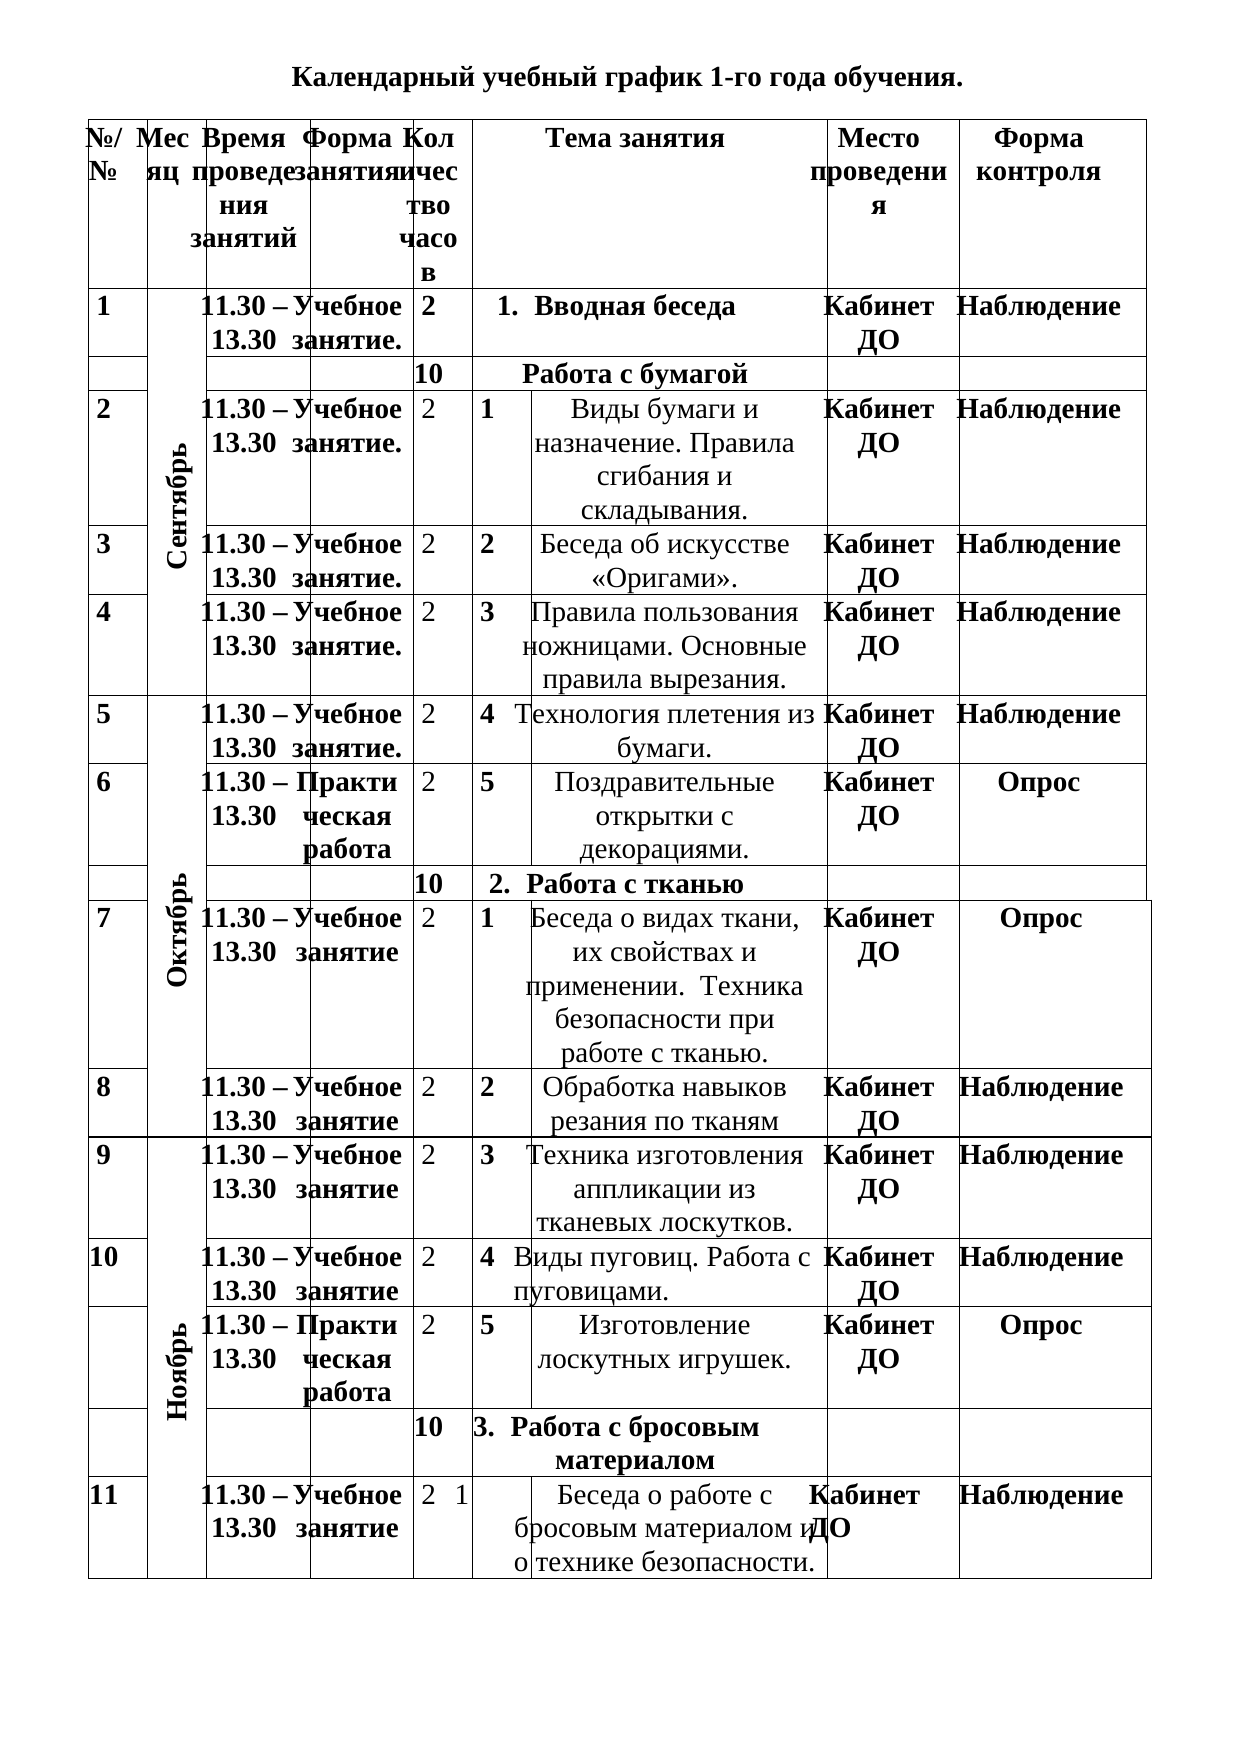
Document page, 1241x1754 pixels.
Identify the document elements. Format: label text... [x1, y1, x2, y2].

table_cell Кабинет ДО [828, 764, 959, 865]
table_cell 11.30 – 13.30 [207, 526, 310, 593]
table_cell [311, 357, 413, 390]
table_cell 11 [89, 1477, 147, 1578]
table_cell Кабинет ДО [828, 901, 959, 1068]
table_cell Работа с бумагой [473, 357, 827, 390]
table_cell 4 [473, 1239, 531, 1306]
table_cell Обработка навыков резания по тканям [532, 1069, 827, 1136]
table_cell Практическая работа [311, 1307, 413, 1408]
table_cell Октябрь [148, 696, 206, 1136]
table_cell [89, 1307, 147, 1408]
table_cell 2 [473, 1069, 531, 1136]
table_cell 2 [414, 696, 472, 763]
table_cell 10 [414, 1409, 472, 1476]
table_cell [311, 1409, 413, 1476]
table_cell Наблюдение [960, 595, 1146, 695]
table_cell 2 [414, 1069, 472, 1136]
table_cell [828, 866, 959, 899]
table_cell Беседа об искусстве «Оригами». [532, 526, 827, 593]
table_cell 2 [473, 526, 531, 593]
table_cell 6 [89, 764, 147, 865]
table_cell Учебное занятие [311, 1138, 413, 1238]
table_cell 7 [89, 901, 147, 1068]
table_cell Кабинет ДО [828, 1138, 959, 1238]
table_cell 2 [414, 1239, 472, 1306]
table_cell 8 [89, 1069, 147, 1136]
table_cell Кабинет ДО [828, 696, 959, 763]
table_cell [207, 357, 310, 390]
text Календарный учебный график 1-го года обучения. [118, 59, 1137, 93]
table_cell 11.30 – 13.30 [207, 1307, 310, 1408]
table_cell Наблюдение [960, 289, 1146, 356]
table_cell 5 [89, 696, 147, 763]
table_cell 11.30 – 13.30 [207, 764, 310, 865]
table_cell 1 [473, 901, 531, 1068]
table_cell Изготовление лоскутных игрушек. [532, 1307, 827, 1408]
table_cell 3 [89, 526, 147, 593]
table_cell [828, 357, 959, 390]
table_cell 10 [414, 866, 472, 899]
table_cell 2 [414, 901, 472, 1068]
table_cell 10 [414, 357, 472, 390]
table_cell Учебное занятие. [311, 391, 413, 525]
table_cell Учебное занятие. [311, 526, 413, 593]
table_header Форма занятия [311, 120, 413, 287]
table_cell Опрос [960, 1307, 1151, 1408]
table_cell [828, 1409, 959, 1476]
table_cell Учебное занятие [311, 1239, 413, 1306]
table_cell [207, 866, 310, 899]
table_cell 11.30 – 13.30 [207, 696, 310, 763]
table_cell Наблюдение [960, 391, 1146, 525]
table_cell [960, 357, 1146, 390]
table_cell Наблюдение [960, 1069, 1151, 1136]
table_cell 4 [89, 595, 147, 695]
table_cell Правила пользования ножницами. Основные правила вырезания. [532, 595, 827, 695]
table_cell 2 [414, 526, 472, 593]
table_cell Виды бумаги и назначение. Правила сгибания и складывания. [532, 391, 827, 525]
table_cell 3 [473, 595, 531, 695]
table_cell Ноябрь [148, 1138, 206, 1578]
table_cell 11.30 – 13.30 [207, 1138, 310, 1238]
table_cell [960, 1409, 1151, 1476]
table_cell [960, 866, 1146, 899]
table_header Время проведения занятий [207, 120, 310, 287]
table_cell [89, 866, 147, 899]
table_cell 2 [414, 391, 472, 525]
table_cell 2 [414, 595, 472, 695]
table_cell 11.30 – 13.30 [207, 1239, 310, 1306]
table_cell Кабинет ДО [828, 526, 959, 593]
table_cell 10 [89, 1239, 147, 1306]
table_cell 2 [414, 1477, 472, 1578]
table_cell 1 [473, 1477, 531, 1578]
table_cell Беседа о видах ткани, их свойствах и применении. Техника безопасности при работе с тканью. [532, 901, 827, 1068]
table_cell 11.30 – 13.30 [207, 391, 310, 525]
table_cell [207, 1409, 310, 1476]
table_cell 5 [473, 1307, 531, 1408]
table_cell [89, 1409, 147, 1476]
table_cell Виды пуговиц. Работа с пуговицами. [532, 1239, 827, 1306]
table_cell Технология плетения из бумаги. [532, 696, 827, 763]
table_cell Учебное занятие. [311, 289, 413, 356]
table_cell Учебное занятие [311, 1069, 413, 1136]
table_cell Наблюдение [960, 1477, 1151, 1578]
table_cell 2 [414, 289, 472, 356]
table_cell Кабинет ДО [828, 289, 959, 356]
table_cell 4 [473, 696, 531, 763]
table_header Количество часов [414, 120, 472, 287]
table_header №/№ [89, 120, 147, 287]
table_cell 11.30 – 13.30 [207, 289, 310, 356]
table_header Форма контроля [960, 120, 1146, 287]
table_cell Кабинет ДО [828, 1069, 959, 1136]
table_header Месяц [148, 120, 206, 287]
table_cell Опрос [960, 764, 1146, 865]
table_cell Наблюдение [960, 696, 1146, 763]
table_cell 3 [473, 1138, 531, 1238]
table_cell 11.30 – 13.30 [207, 595, 310, 695]
table_cell Наблюдение [960, 526, 1146, 593]
table_cell Наблюдение [960, 1138, 1151, 1238]
table_cell 9 [89, 1138, 147, 1238]
table_cell Кабинет ДО [828, 1307, 959, 1408]
table_cell Учебное занятие. [311, 696, 413, 763]
table_cell Кабинет ДО [828, 595, 959, 695]
table_cell 1 [89, 289, 147, 356]
table_header Тема занятия [473, 120, 827, 287]
table_cell 1 [473, 391, 531, 525]
table_cell Учебное занятие. [311, 595, 413, 695]
table_cell Учебное занятие [311, 901, 413, 1068]
table_cell Техника изготовления аппликации из тканевых лоскутков. [532, 1138, 827, 1238]
table_cell 11.30 – 13.30 [207, 1477, 310, 1578]
table_cell Опрос [960, 901, 1151, 1068]
table_cell Работа с бросовым материалом [473, 1409, 827, 1476]
table_cell Сентябрь [148, 289, 206, 695]
table_cell Практическая работа [311, 764, 413, 865]
table_cell 2 [414, 1138, 472, 1238]
table_cell 2 [89, 391, 147, 525]
table_cell [311, 866, 413, 899]
table_header Место проведения [828, 120, 959, 287]
table_cell 2 [414, 764, 472, 865]
table_cell Беседа о работе с бросовым материалом и о технике безопасности. [532, 1477, 827, 1578]
table_cell 5 [473, 764, 531, 865]
table_cell Наблюдение [960, 1239, 1151, 1306]
table_cell 2 [414, 1307, 472, 1408]
table_cell Учебное занятие [311, 1477, 413, 1578]
table_cell Работа с тканью [473, 866, 827, 899]
table_cell Кабинет ДО [828, 391, 959, 525]
table_cell Вводная беседа [473, 289, 827, 356]
table_cell Поздравительные открытки с декорациями. [532, 764, 827, 865]
table_cell 11.30 – 13.30 [207, 1069, 310, 1136]
table_cell 11.30 – 13.30 [207, 901, 310, 1068]
table_cell Кабинет ДО [828, 1477, 959, 1578]
table_cell [89, 357, 147, 390]
table_cell Кабинет ДО [828, 1239, 959, 1306]
